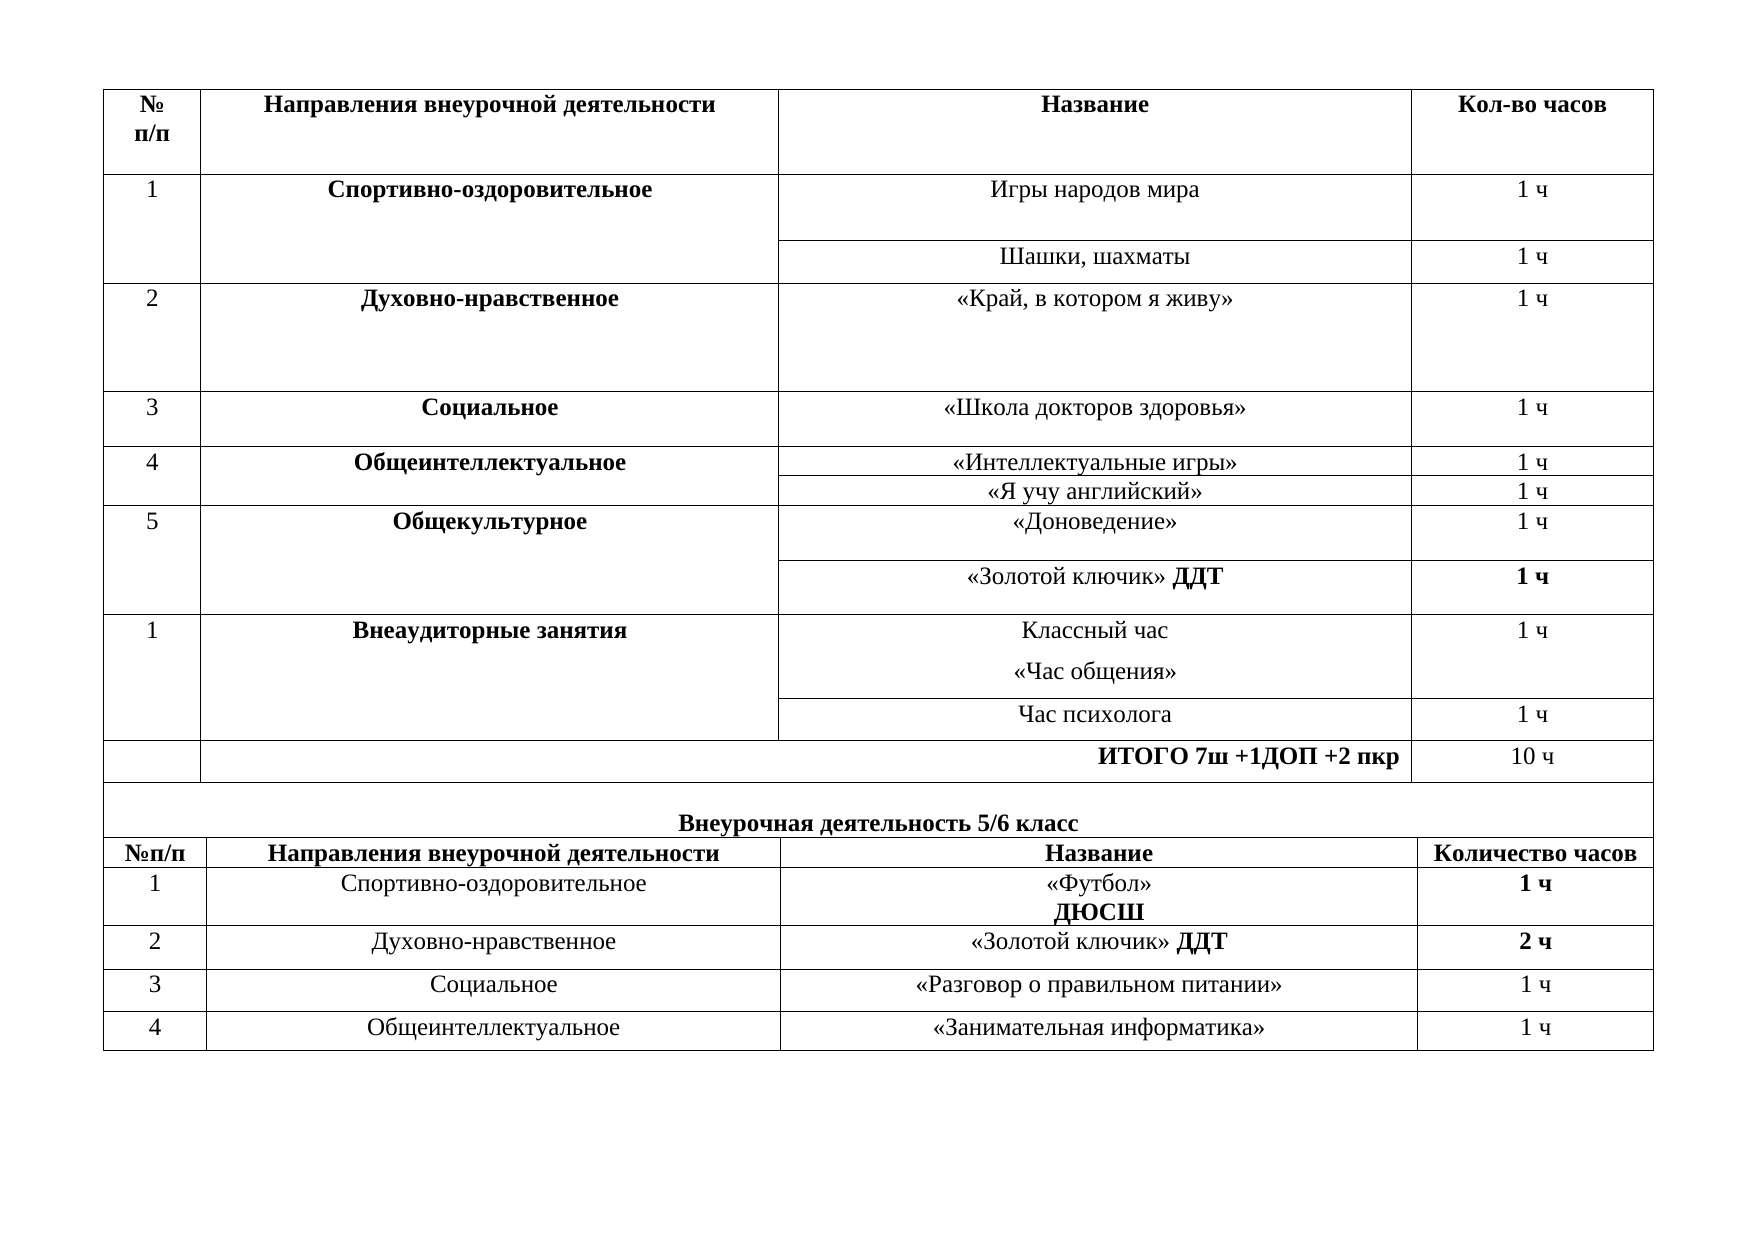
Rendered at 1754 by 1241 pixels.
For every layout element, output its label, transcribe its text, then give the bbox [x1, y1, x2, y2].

table_cell Название [781, 838, 1417, 867]
table_cell 1 ч [1418, 970, 1653, 1011]
table_cell Час психолога [779, 699, 1411, 740]
table_cell 3 [104, 970, 206, 1011]
table_cell 5 [104, 506, 200, 614]
table_cell Кол-во часов [1412, 90, 1653, 173]
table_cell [207, 1012, 780, 1050]
table_cell 3 [104, 392, 200, 446]
table_cell 2 [104, 926, 206, 968]
table_cell «Я учу английский» [779, 476, 1411, 505]
table_cell 2 [104, 284, 200, 391]
table_cell 1 ч [1412, 284, 1653, 391]
table_cell Общеинтеллектуальное [201, 447, 778, 505]
table_cell Социальное [201, 392, 778, 446]
table_cell 1 ч [1412, 241, 1653, 282]
table_cell «Школа докторов здоровья» [779, 392, 1411, 446]
table_cell 1 ч [1418, 1012, 1653, 1050]
table_cell 1 ч [1412, 615, 1653, 698]
table_cell «Занимательная информатика» [781, 1012, 1417, 1050]
table_cell Общекультурное [201, 506, 778, 614]
table_cell Шашки, шахматы [779, 241, 1411, 282]
table_cell Игры народов мира [779, 175, 1411, 240]
table_cell ИТОГО 7ш +1ДОП +2 пкр [201, 741, 1411, 782]
table_cell Духовно-нравственное [207, 926, 780, 968]
table_cell «Доноведение» [779, 506, 1411, 560]
table_cell Спортивно-оздоровительное [201, 175, 778, 282]
table_cell 1 [104, 868, 206, 925]
table_cell «Золотой ключик» ДДТ [781, 926, 1417, 968]
table_cell «Интеллектуальные игры» [779, 447, 1411, 475]
table_cell 1 [104, 175, 200, 282]
table_cell «Разговор о правильном питании» [781, 970, 1417, 1011]
table_cell №п/п [104, 838, 206, 867]
table_cell «Футбол» ДЮСШ [781, 868, 1417, 925]
table_cell 10 ч [1412, 741, 1653, 782]
table_cell Внеаудиторные занятия [201, 615, 778, 740]
table_cell Направления внеурочной деятельности [207, 838, 780, 867]
table_cell № п/п [104, 90, 200, 173]
table_cell Спортивно-оздоровительное [207, 868, 780, 925]
table_cell [104, 741, 200, 782]
table_cell 1 ч [1412, 699, 1653, 740]
table_cell 1 ч [1412, 476, 1653, 505]
table_cell Количество часов [1418, 838, 1653, 867]
table_cell 1 ч [1412, 447, 1653, 475]
table_cell «Золотой ключик» ДДТ [779, 561, 1411, 614]
table_cell 4 [104, 447, 200, 505]
table_cell Классный час «Час общения» [779, 615, 1411, 698]
table_cell «Край, в котором я живу» [779, 284, 1411, 391]
table_cell 1 ч [1412, 392, 1653, 446]
table_cell Внеурочная деятельность 5/6 класс [104, 783, 1653, 837]
table_cell 1 ч [1412, 561, 1653, 614]
table_cell Направления внеурочной деятельности [201, 90, 778, 173]
table_cell 2 ч [1418, 926, 1653, 968]
table_cell Социальное [207, 970, 780, 1011]
table_cell 4 [104, 1012, 206, 1050]
table_cell Духовно-нравственное [201, 284, 778, 391]
table_cell 1 ч [1418, 868, 1653, 925]
table_cell 1 ч [1412, 175, 1653, 240]
table_cell 1 [104, 615, 200, 740]
table_cell Название [779, 90, 1411, 173]
table_cell 1 ч [1412, 506, 1653, 560]
